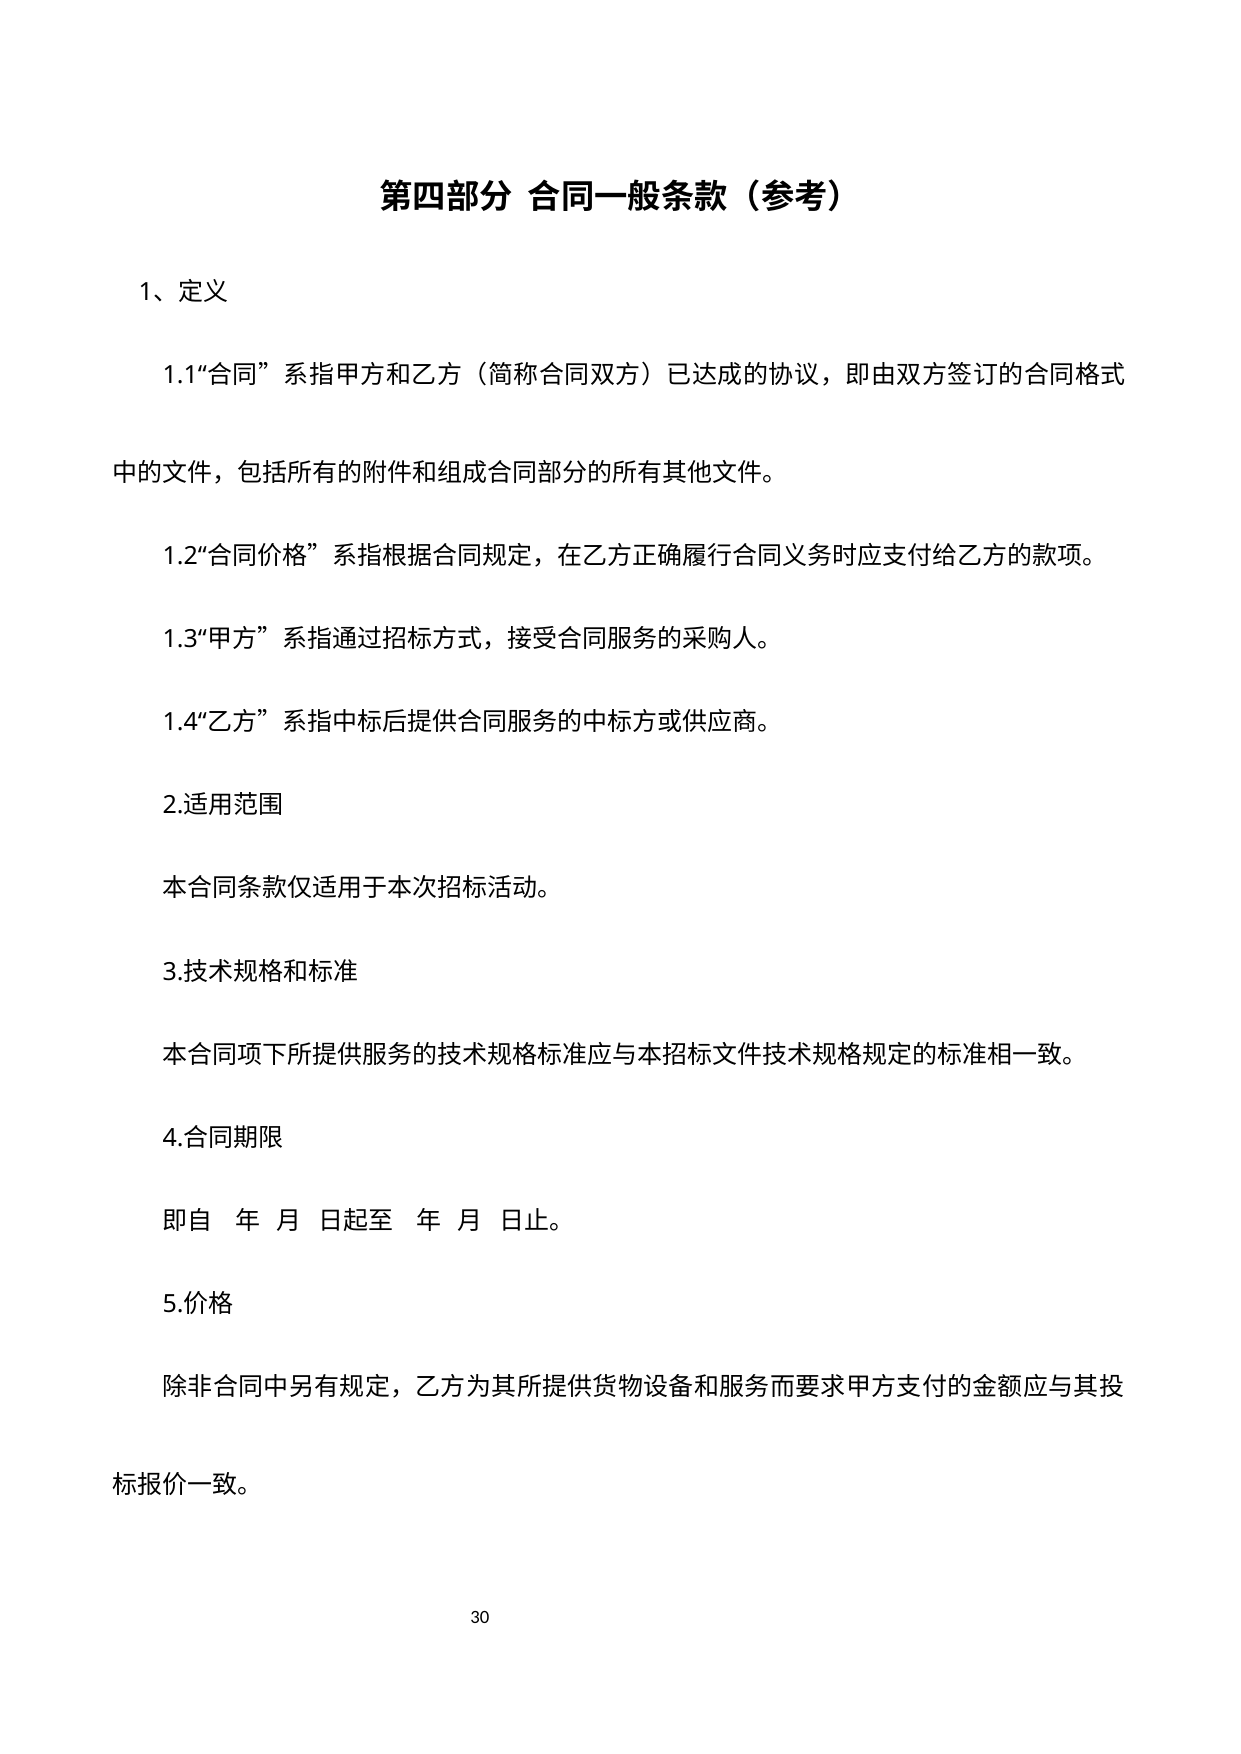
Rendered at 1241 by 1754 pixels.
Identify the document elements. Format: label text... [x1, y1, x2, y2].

text 1.2“合同价格”系指根据合同规定，在乙方正确履行合同义务时应支付给乙方的款项。 [112, 521, 1128, 586]
text 即自 年 月 日起至 年 月 日止。 [112, 1186, 1128, 1251]
text 4.合同期限 [112, 1103, 1128, 1168]
text 1、定义 [112, 257, 1128, 322]
text 本合同项下所提供服务的技术规格标准应与本招标文件技术规格规定的标准相一致。 [112, 1020, 1128, 1085]
text 1.1“合同”系指甲方和乙方（简称合同双方）已达成的协议，即由双方签订的合同格式中的文件，包括所有的附件和组成合同部分的所有其他文件。 [112, 340, 1128, 503]
text 1.4“乙方”系指中标后提供合同服务的中标方或供应商。 [112, 687, 1128, 752]
text 2.适用范围 [112, 770, 1128, 835]
text 1.3“甲方”系指通过招标方式，接受合同服务的采购人。 [112, 604, 1128, 669]
text 除非合同中另有规定，乙方为其所提供货物设备和服务而要求甲方支付的金额应与其投标报价一致。 [112, 1352, 1128, 1515]
text 5.价格 [112, 1269, 1128, 1334]
text 本合同条款仅适用于本次招标活动。 [112, 853, 1128, 918]
text 3.技术规格和标准 [112, 937, 1128, 1002]
title 第四部分 合同一般条款（参考） [112, 162, 1128, 227]
